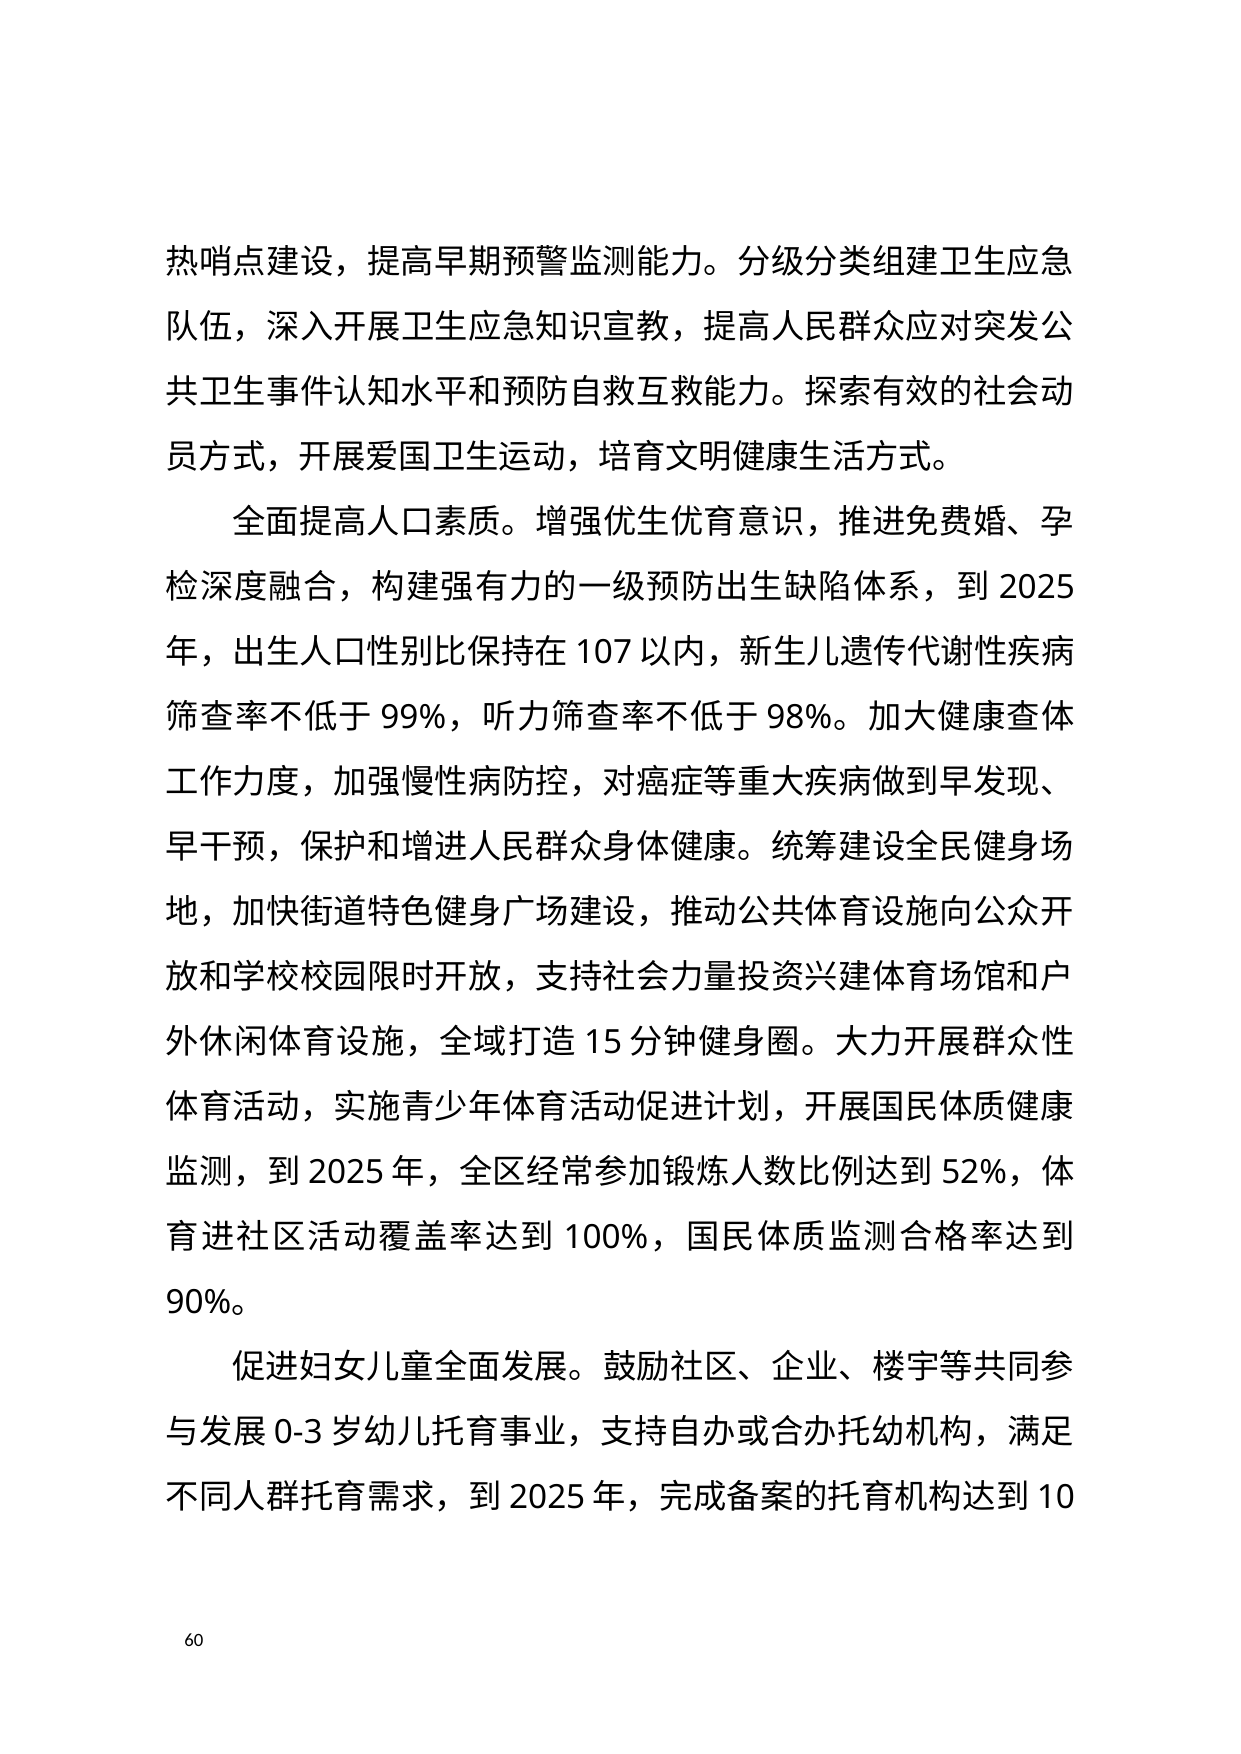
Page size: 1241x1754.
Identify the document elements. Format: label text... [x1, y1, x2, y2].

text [165, 1332, 1075, 1527]
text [165, 227, 1075, 487]
text 全面提高人口素质。增强优生优育意识，推进免费婚、孕检深度融合，构建强有力的一级预防出生缺陷体系，到2025年，出生人口性别比保持在107以内，新生儿遗传代谢性疾病筛查率不低于99%，听力筛查率不低于98%。加大健康查体工作力度，加强慢性病防控，对癌症等重大疾病做到早发现、早干预，保护和增进人民群众身体健康。统筹建设全民健身场地，加快街道特色健身广场建设，推动公共体育设施向公众开放和学校校园限时开放，支持社会力量投资兴建体育场馆和户外休闲体育设施，全域打造15分钟健身圈。大力开展群众性体育活动，实施青少年体育活动促进计划，开展国民体质健康监测，到2025年，全区经常参加锻炼人数比例达到52%，体育进社区活动覆盖率达到100%，国民体质监测合格率达到90%。 [165, 487, 1075, 1332]
